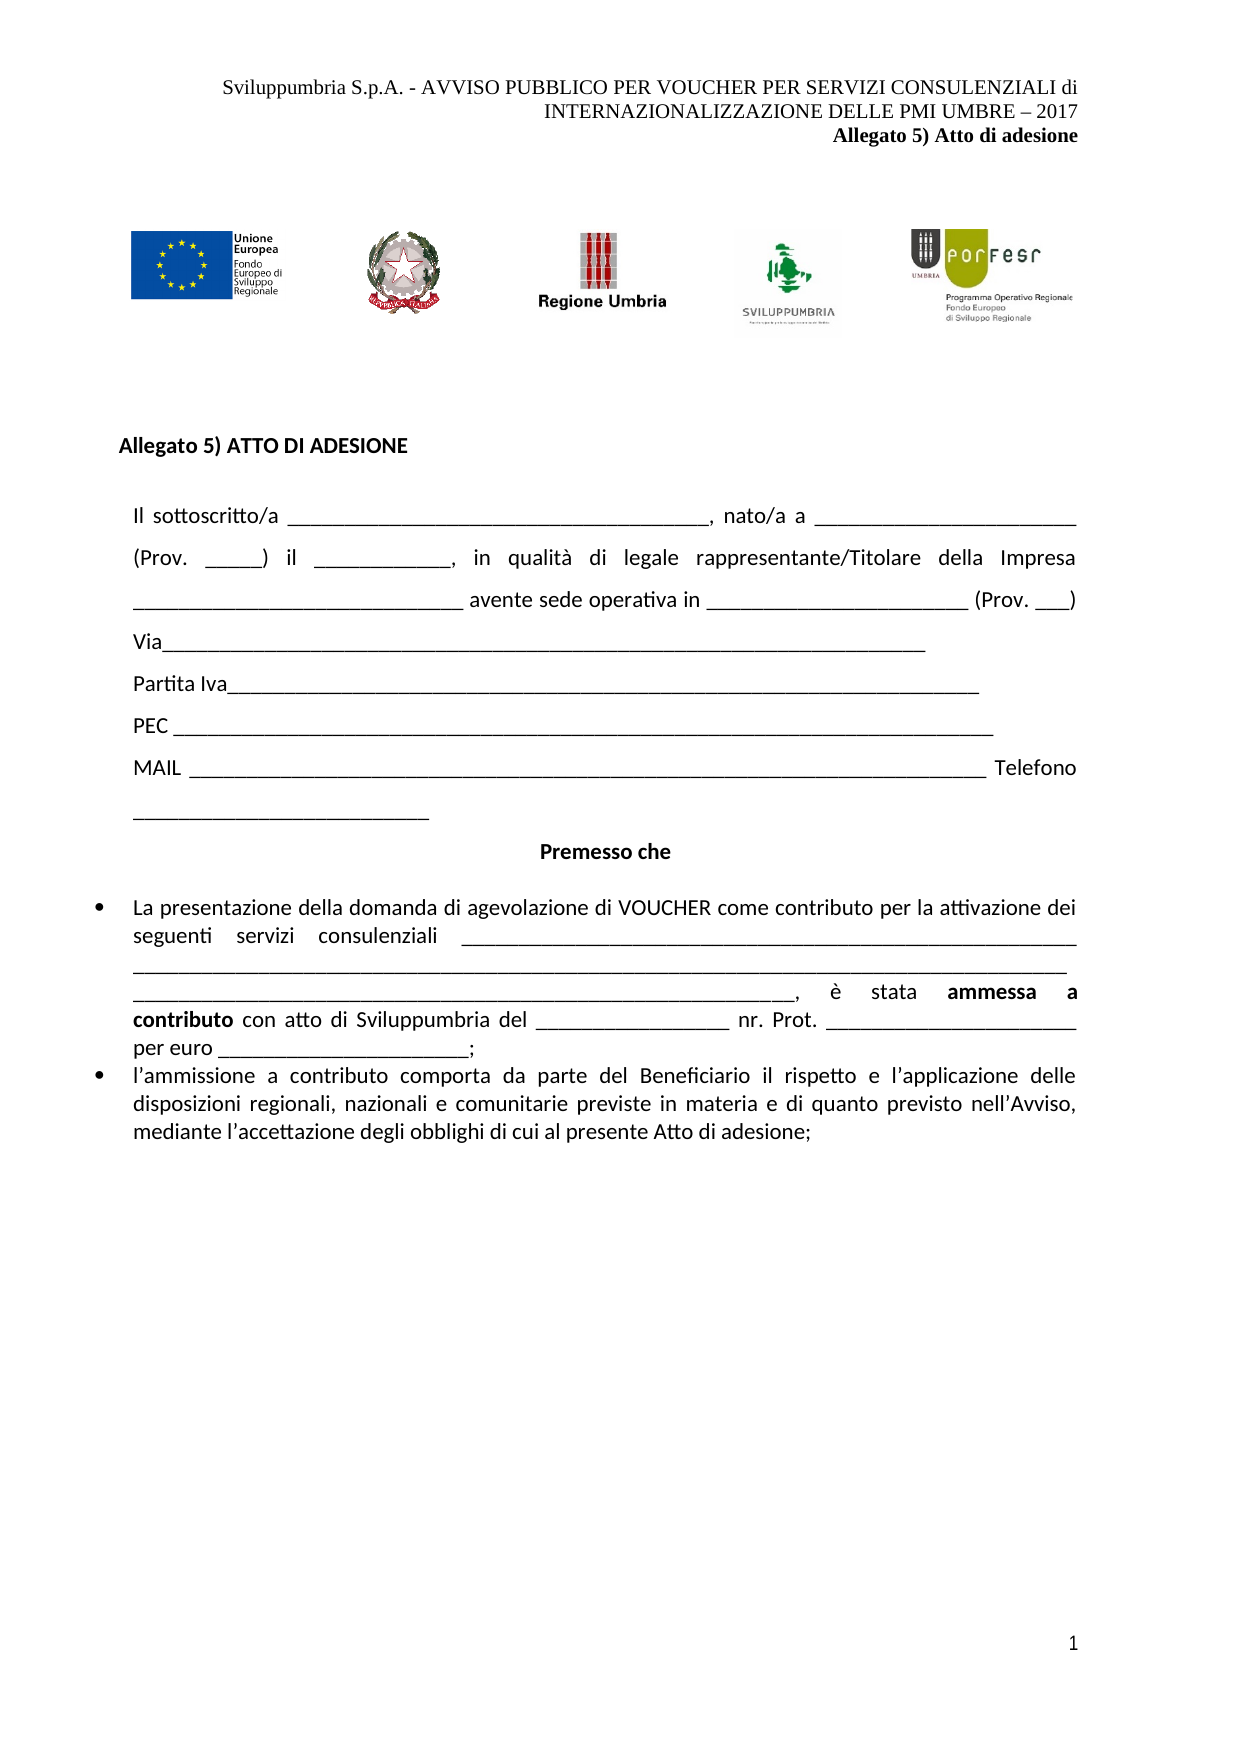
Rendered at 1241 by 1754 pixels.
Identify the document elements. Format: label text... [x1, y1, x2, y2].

text Il sottoscritto/a _____________________________________, nato/a a _______________________ (Prov. _____) il ____________, in qualità di legale rappresentante/Titolare della Impresa _____________________________ avente sede operativa in _______________________ (Prov. ___) Via___________________________________________________________________ [133, 501, 1078, 655]
title Allegato 5) ATTO DI ADESIONE [118, 431, 1078, 459]
text Partita Iva__________________________________________________________________ [133, 669, 1078, 697]
list La presentazione della domanda di agevolazione di VOUCHER come contributo per la attivazione dei seguenti servizi consulenziali ______________________________________________________ ____________________________________________________________________________________________________________________________________________, è stata ammessa a contributo con atto di Sviluppumbria del _________________ nr. Prot. ______________________ per euro ______________________; [95, 893, 1078, 1061]
picture [129, 229, 286, 301]
text Premesso che [133, 837, 1078, 865]
picture [512, 229, 698, 313]
picture [734, 229, 843, 338]
table_header [354, 230, 502, 375]
table_header [118, 230, 354, 375]
text PEC ________________________________________________________________________ [133, 711, 1078, 739]
text MAIL ______________________________________________________________________ Telefono __________________________ [133, 753, 1078, 823]
picture [911, 229, 1073, 322]
picture [365, 229, 442, 316]
list l’ammissione a contributo comporta da parte del Beneficiario il rispetto e l’applicazione delle disposizioni regionali, nazionali e comunitarie previste in materia e di quanto previsto nell’Avviso, mediante l’accettazione degli obblighi di cui al presente Atto di adesione; [95, 1061, 1078, 1145]
table_header [900, 230, 1122, 375]
table_header [723, 230, 900, 375]
table_header [502, 230, 723, 375]
